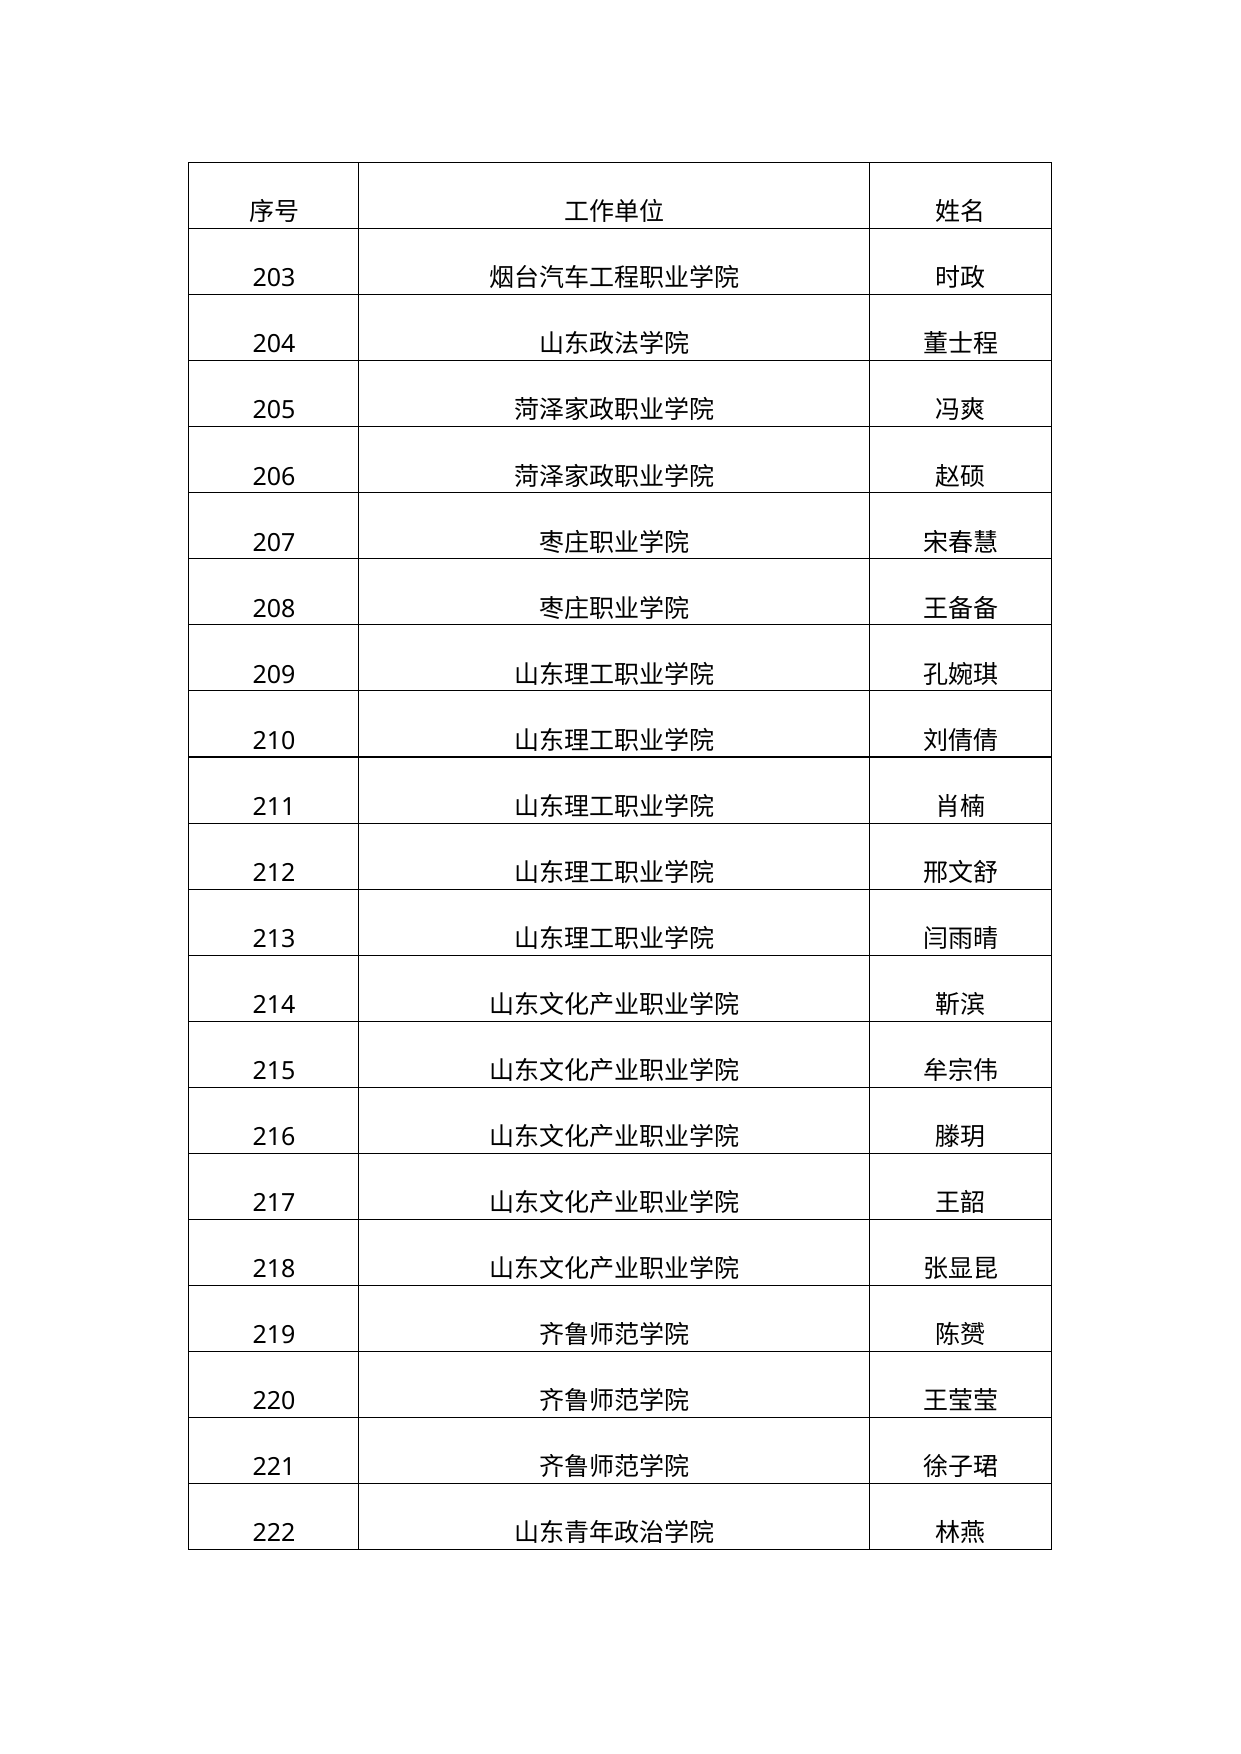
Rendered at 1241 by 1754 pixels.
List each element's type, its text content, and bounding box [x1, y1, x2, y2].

table_cell 216 [189, 1088, 358, 1153]
table_cell 212 [189, 824, 358, 888]
table_cell 山东政法学院 [359, 295, 869, 360]
table_cell 220 [189, 1352, 358, 1417]
table_cell 215 [189, 1022, 358, 1087]
table_cell 齐鲁师范学院 [359, 1352, 869, 1417]
table_cell 赵硕 [870, 427, 1051, 492]
table_cell 219 [189, 1286, 358, 1351]
table_cell 山东理工职业学院 [359, 890, 869, 954]
table_cell 217 [189, 1154, 358, 1219]
table_cell 枣庄职业学院 [359, 493, 869, 558]
table_cell 齐鲁师范学院 [359, 1286, 869, 1351]
table_cell 山东文化产业职业学院 [359, 1220, 869, 1285]
table_cell 205 [189, 361, 358, 426]
table_cell 陈赟 [870, 1286, 1051, 1351]
table_cell 林燕 [870, 1484, 1051, 1549]
table_cell 靳滨 [870, 956, 1051, 1021]
table_cell 时政 [870, 229, 1051, 294]
table_cell 山东文化产业职业学院 [359, 1154, 869, 1219]
table_cell 孔婉琪 [870, 625, 1051, 690]
table_cell 山东理工职业学院 [359, 625, 869, 690]
table_cell 222 [189, 1484, 358, 1549]
table_cell 204 [189, 295, 358, 360]
table_cell 山东文化产业职业学院 [359, 1088, 869, 1153]
table_cell 菏泽家政职业学院 [359, 427, 869, 492]
table_cell 张显昆 [870, 1220, 1051, 1285]
table_cell 214 [189, 956, 358, 1021]
table_cell 董士程 [870, 295, 1051, 360]
table_cell 206 [189, 427, 358, 492]
table_cell 山东青年政治学院 [359, 1484, 869, 1549]
table_cell 山东理工职业学院 [359, 758, 869, 822]
table_cell 邢文舒 [870, 824, 1051, 888]
table_cell 221 [189, 1418, 358, 1483]
table_cell 山东文化产业职业学院 [359, 956, 869, 1021]
table_cell 王备备 [870, 559, 1051, 624]
table_cell 山东理工职业学院 [359, 691, 869, 756]
table_cell 王莹莹 [870, 1352, 1051, 1417]
table_cell 203 [189, 229, 358, 294]
table_cell 徐子珺 [870, 1418, 1051, 1483]
table_cell 冯爽 [870, 361, 1051, 426]
table_cell 山东文化产业职业学院 [359, 1022, 869, 1087]
table_cell 枣庄职业学院 [359, 559, 869, 624]
table_cell 210 [189, 691, 358, 756]
table_cell 闫雨晴 [870, 890, 1051, 954]
table_cell 宋春慧 [870, 493, 1051, 558]
table_header 序号 [189, 163, 358, 228]
table_cell 肖楠 [870, 758, 1051, 822]
table_cell 滕玥 [870, 1088, 1051, 1153]
table_cell 218 [189, 1220, 358, 1285]
table_cell 209 [189, 625, 358, 690]
table_cell 211 [189, 758, 358, 822]
table_header 姓名 [870, 163, 1051, 228]
table_header 工作单位 [359, 163, 869, 228]
table_cell 烟台汽车工程职业学院 [359, 229, 869, 294]
table_cell 山东理工职业学院 [359, 824, 869, 888]
table_cell 齐鲁师范学院 [359, 1418, 869, 1483]
table_cell 牟宗伟 [870, 1022, 1051, 1087]
table_cell 213 [189, 890, 358, 954]
table_cell 菏泽家政职业学院 [359, 361, 869, 426]
table_cell 王韶 [870, 1154, 1051, 1219]
table_cell 208 [189, 559, 358, 624]
table_cell 207 [189, 493, 358, 558]
table_cell 刘倩倩 [870, 691, 1051, 756]
